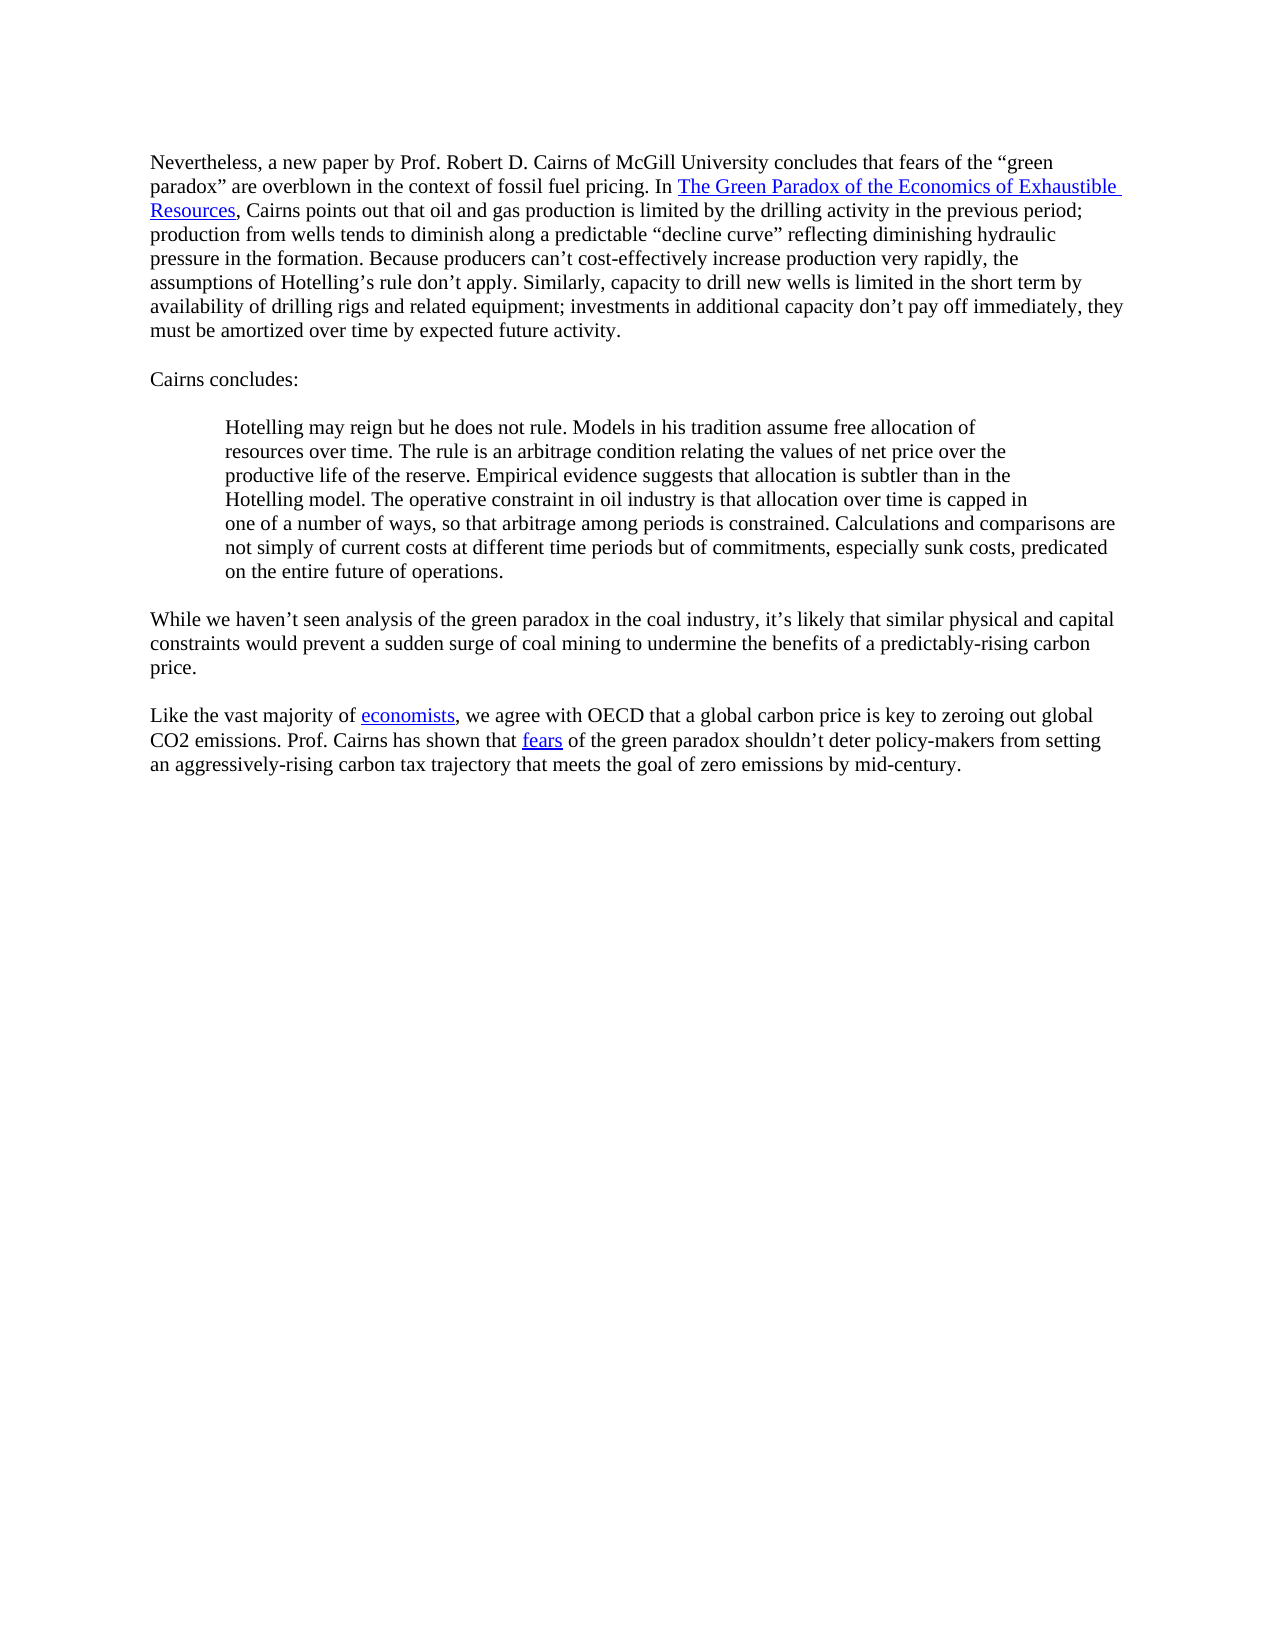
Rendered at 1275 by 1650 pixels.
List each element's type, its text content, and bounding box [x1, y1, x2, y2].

text While we haven’t seen analysis of the green paradox in the coal industry, it’s likely that similar physical and capital constraints would prevent a sudden surge of coal mining to undermine the benefits of a predictably-rising carbon price. [150, 607, 1125, 679]
text Like the vast majority of economists, we agree with OECD that a global carbon price is key to zeroing out global CO2 emissions. Prof. Cairns has shown that fears of the green paradox shouldn’t deter policy-makers from setting an aggressively-rising carbon tax trajectory that meets the goal of zero emissions by mid-century. [150, 703, 1125, 776]
text Cairns concludes: [150, 367, 1125, 391]
text Nevertheless, a new paper by Prof. Robert D. Cairns of McGill University concludes that fears of the “green paradox” are overblown in the context of fossil fuel pricing. In The Green Paradox of the Economics of Exhaustible Resources, Cairns points out that oil and gas production is limited by the drilling activity in the previous period; production from wells tends to diminish along a predictable “decline curve” reflecting diminishing hydraulic pressure in the formation. Because producers can’t cost-effectively increase production very rapidly, the assumptions of Hotelling’s rule don’t apply. Similarly, capacity to drill new wells is limited in the short term by availability of drilling rigs and related equipment; investments in additional capacity don’t pay off immediately, they must be amortized over time by expected future activity. [150, 150, 1125, 342]
text productive life of the reserve. Empirical evidence suggests that allocation is subtler than in the [225, 463, 1125, 487]
text resources over time. The rule is an arbitrage condition relating the values of net price over the [225, 439, 1125, 463]
text one of a number of ways, so that arbitrage among periods is constrained. Calculations and comparisons are not simply of current costs at different time periods but of commitments, especially sunk costs, predicated on the entire future of operations. [225, 511, 1125, 583]
text Hotelling model. The operative constraint in oil industry is that allocation over time is capped in [225, 487, 1125, 511]
text Hotelling may reign but he does not rule. Models in his tradition assume free allocation of [225, 415, 1125, 439]
